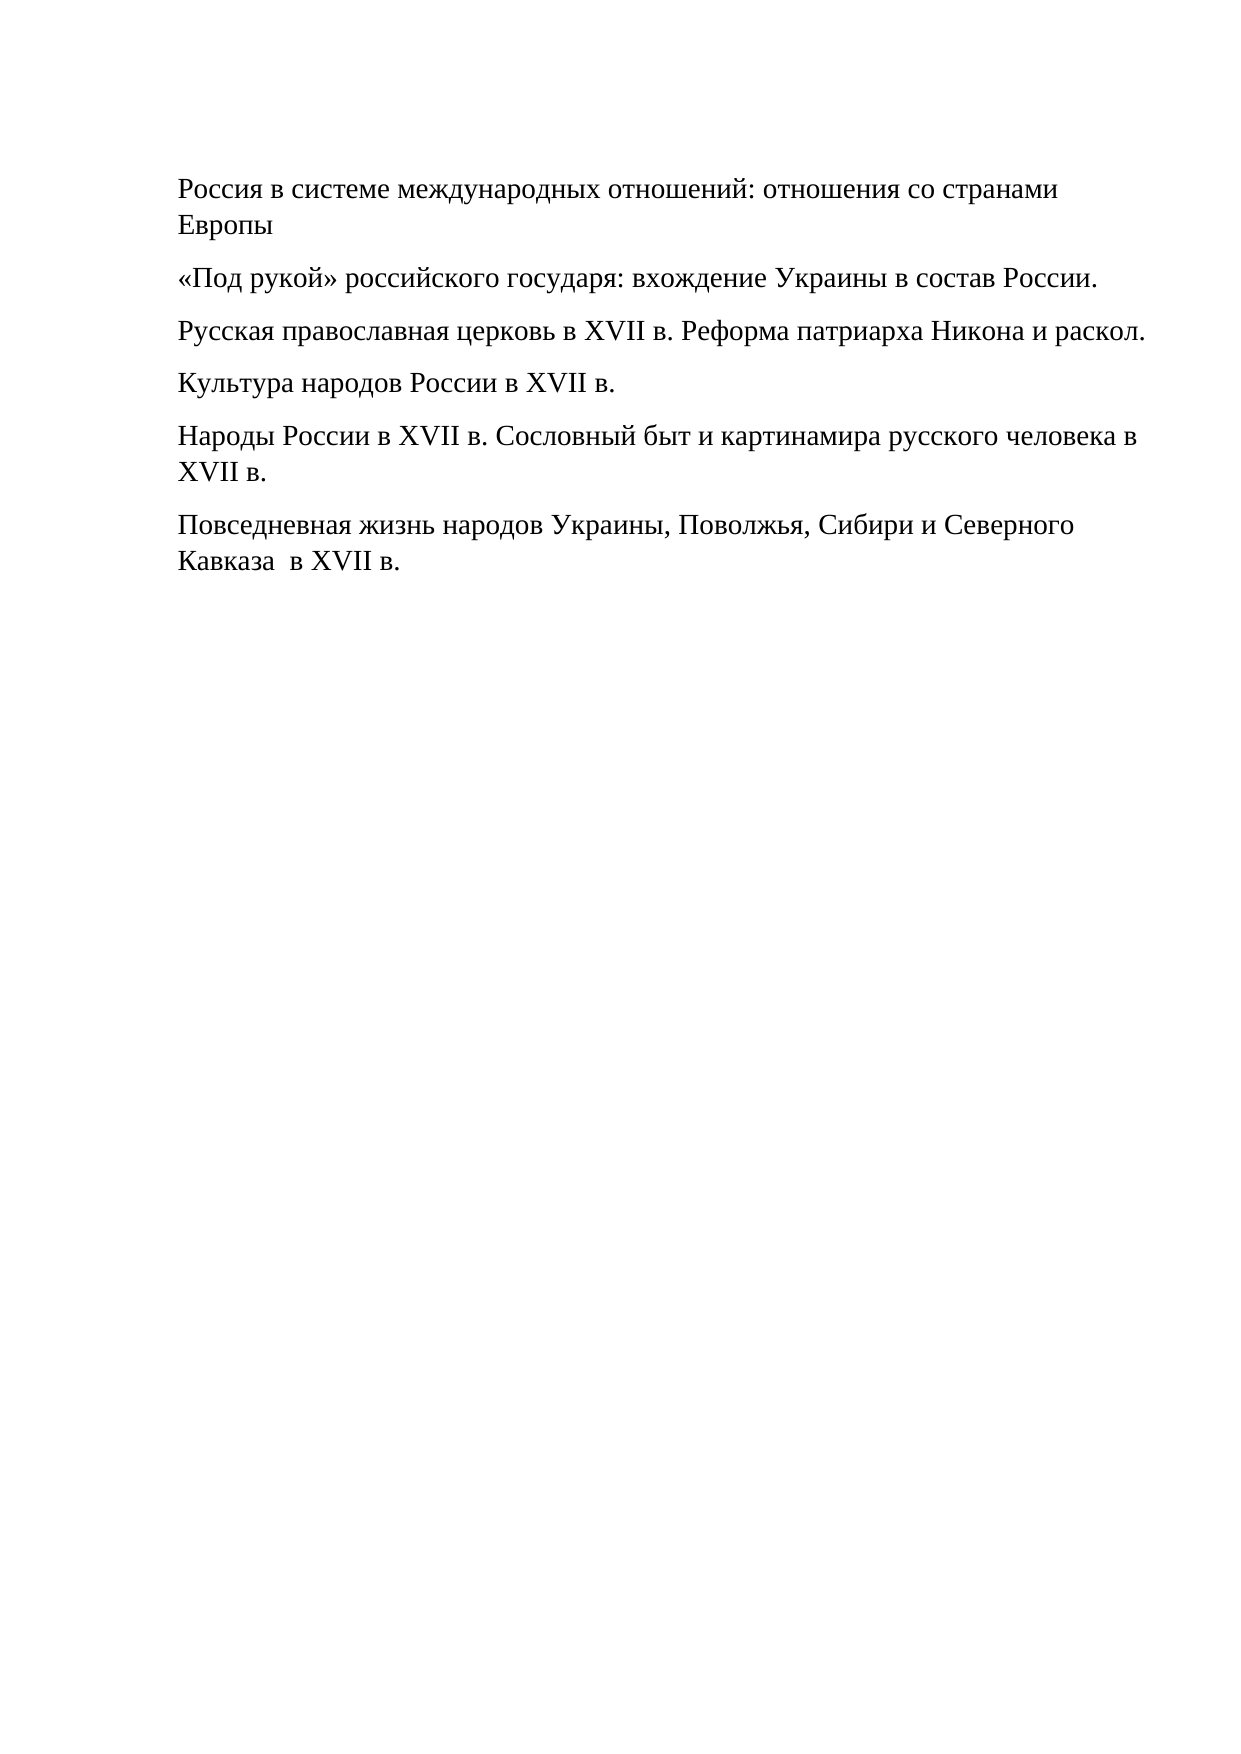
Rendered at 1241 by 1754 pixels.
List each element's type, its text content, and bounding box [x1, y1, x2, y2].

text Русская православная церковь в XVII в. Реформа патриарха Никона и раскол. [177, 313, 1152, 346]
text Россия в системе международных отношений: отношения со странами Европы [177, 171, 1152, 241]
text Народы России в XVII в. Cословный быт и картинамира русского человека в XVII в. [177, 418, 1152, 488]
text Повседневная жизнь народов Украины, Поволжья, Сибири и Северного Кавказа в XVII в. [177, 507, 1152, 577]
text «Под рукой» российского государя: вхождение Украины в состав России. [177, 260, 1152, 293]
text Культура народов России в XVII в. [177, 366, 1152, 399]
